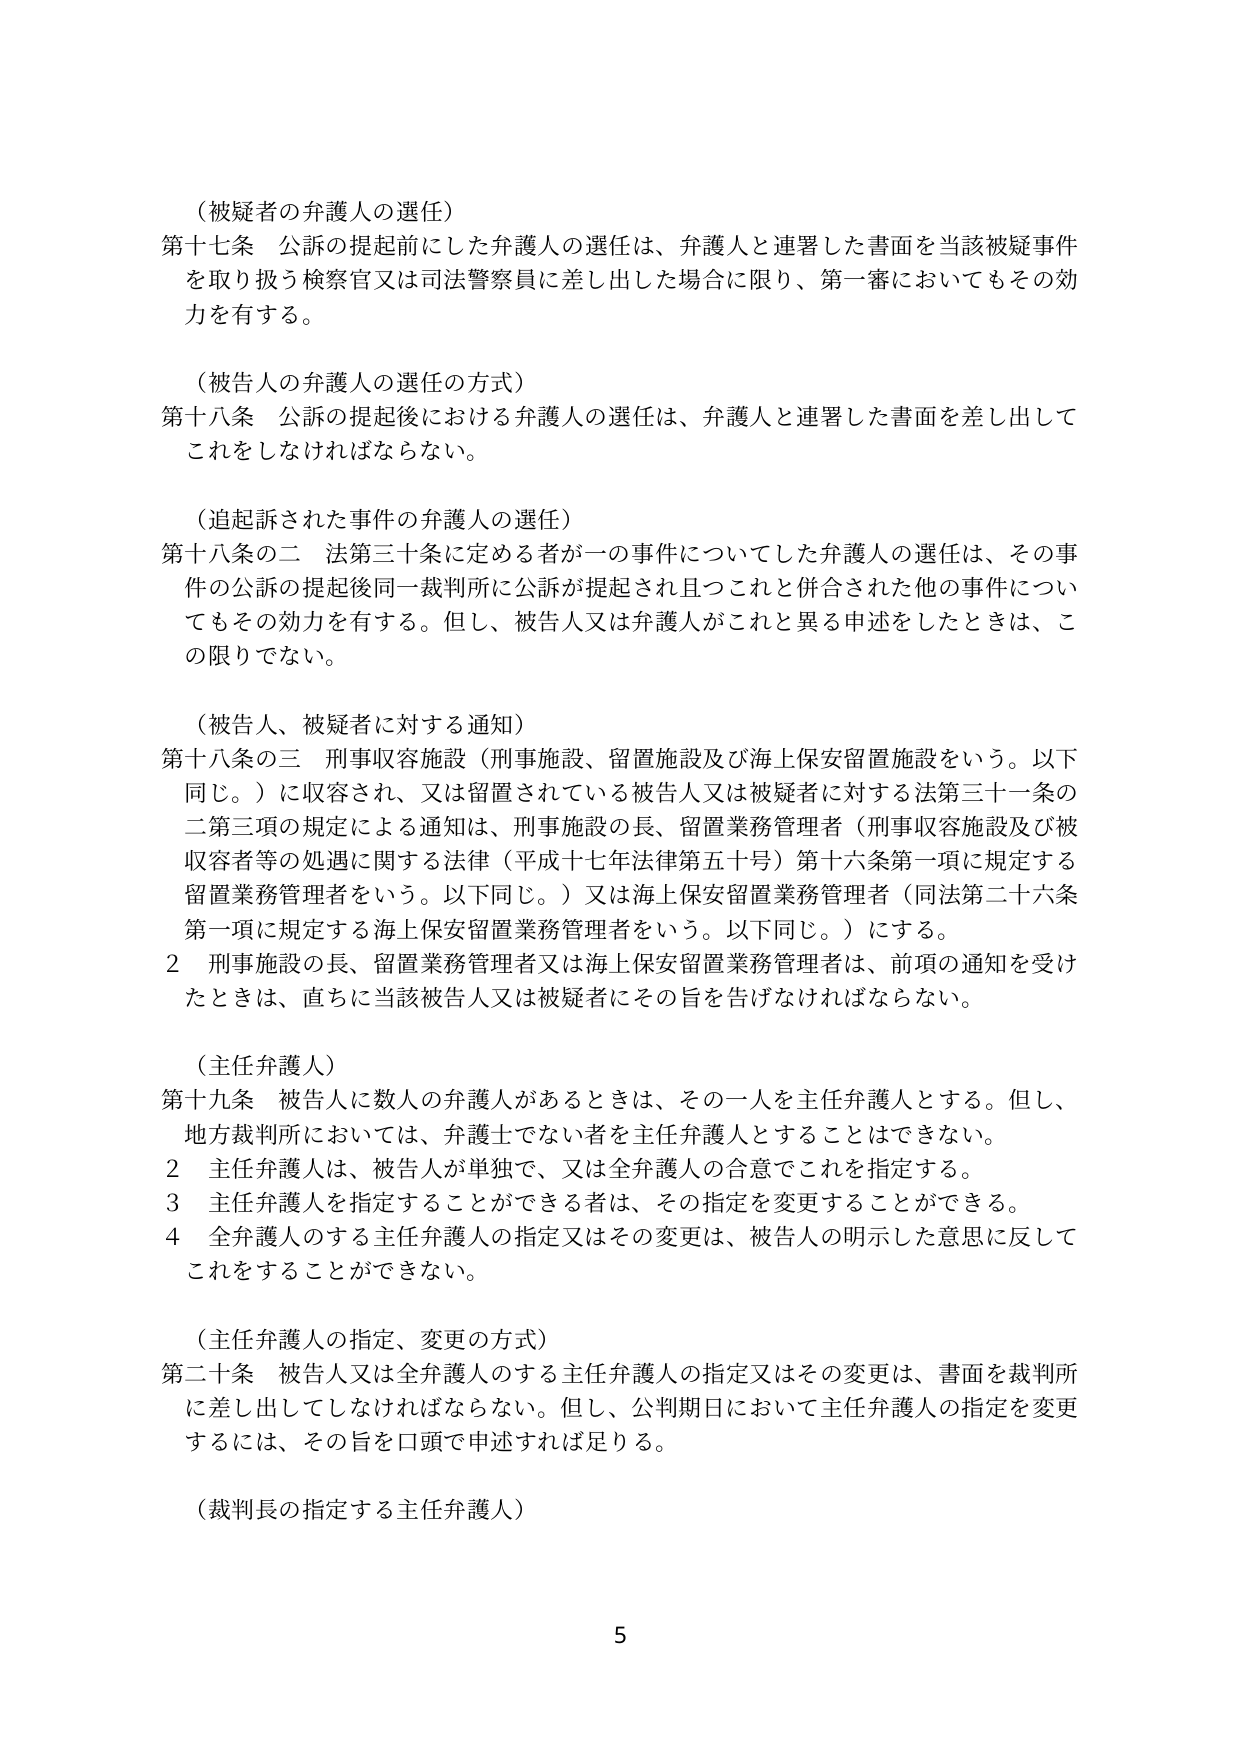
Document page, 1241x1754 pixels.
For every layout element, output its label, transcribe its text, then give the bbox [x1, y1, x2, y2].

text ２ 刑事施設の長、留置業務管理者又は海上保安留置業務管理者は、前項の通知を受けたときは、直ちに当該被告人又は被疑者にその旨を告げなければならない。 [161, 945, 1079, 1014]
text 第十八条の三 刑事収容施設（刑事施設、留置施設及び海上保安留置施設をいう。以下同じ。）に収容され、又は留置されている被告人又は被疑者に対する法第三十一条の二第三項の規定による通知は、刑事施設の長、留置業務管理者（刑事収容施設及び被収容者等の処遇に関する法律（平成十七年法律第五十号）第十六条第一項に規定する留置業務管理者をいう。以下同じ。）又は海上保安留置業務管理者（同法第二十六条第一項に規定する海上保安留置業務管理者をいう。以下同じ。）にする。 [161, 740, 1079, 945]
text （主任弁護人の指定、変更の方式） [184, 1321, 1079, 1355]
text （被告人の弁護人の選任の方式） [184, 364, 1079, 399]
text ３ 主任弁護人を指定することができる者は、その指定を変更することができる。 [161, 1184, 1079, 1219]
text ２ 主任弁護人は、被告人が単独で、又は全弁護人の合意でこれを指定する。 [161, 1150, 1079, 1184]
text 第十八条の二 法第三十条に定める者が一の事件についてした弁護人の選任は、その事件の公訴の提起後同一裁判所に公訴が提起され且つこれと併合された他の事件についてもその効力を有する。但し、被告人又は弁護人がこれと異る申述をしたときは、この限りでない。 [161, 535, 1079, 672]
text （主任弁護人） [184, 1048, 1079, 1082]
text 第十八条 公訴の提起後における弁護人の選任は、弁護人と連署した書面を差し出してこれをしなければならない。 [161, 399, 1079, 467]
text （被告人、被疑者に対する通知） [184, 706, 1079, 740]
text ４ 全弁護人のする主任弁護人の指定又はその変更は、被告人の明示した意思に反してこれをすることができない。 [161, 1219, 1079, 1287]
text 第二十条 被告人又は全弁護人のする主任弁護人の指定又はその変更は、書面を裁判所に差し出してしなければならない。但し、公判期日において主任弁護人の指定を変更するには、その旨を口頭で申述すれば足りる。 [161, 1355, 1079, 1458]
text （追起訴された事件の弁護人の選任） [184, 501, 1079, 535]
text （被疑者の弁護人の選任） [184, 194, 1079, 228]
text （裁判長の指定する主任弁護人） [184, 1492, 1079, 1526]
text 第十九条 被告人に数人の弁護人があるときは、その一人を主任弁護人とする。但し、地方裁判所においては、弁護士でない者を主任弁護人とすることはできない。 [161, 1082, 1079, 1150]
text 第十七条 公訴の提起前にした弁護人の選任は、弁護人と連署した書面を当該被疑事件を取り扱う検察官又は司法警察員に差し出した場合に限り、第一審においてもその効力を有する。 [161, 228, 1079, 330]
